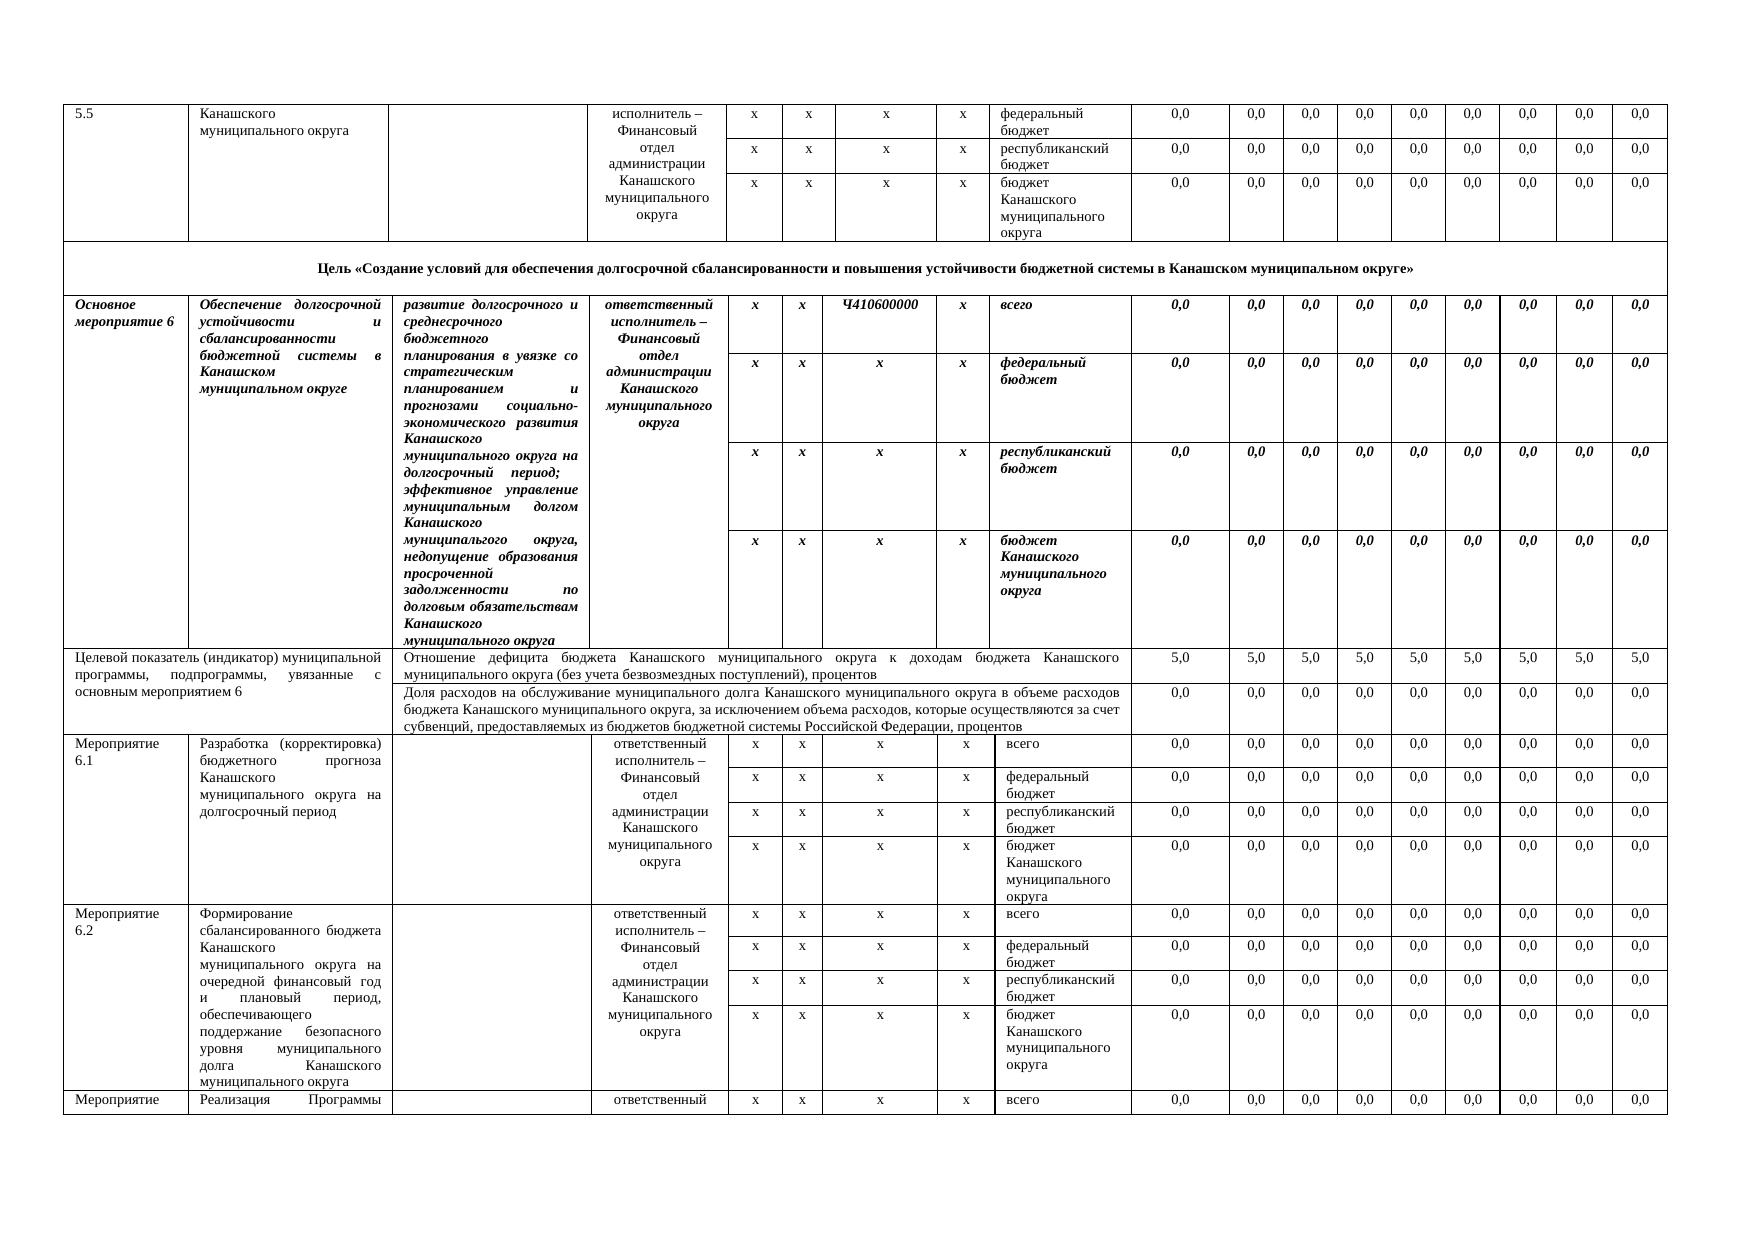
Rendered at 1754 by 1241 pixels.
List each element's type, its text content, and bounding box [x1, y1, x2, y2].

table_cell 0,0 [1132, 139, 1229, 173]
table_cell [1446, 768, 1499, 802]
table_cell 0,0 [1284, 174, 1337, 241]
table_cell 0,0 [1392, 531, 1445, 648]
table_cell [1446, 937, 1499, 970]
table_cell 0,0 [1501, 684, 1556, 734]
table_cell 5,0 [1557, 649, 1612, 683]
table_cell 0,0 [1446, 354, 1499, 442]
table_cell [189, 105, 388, 241]
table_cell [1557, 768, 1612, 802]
table_cell 0,0 [1446, 443, 1499, 530]
table_cell 0,0 [1230, 443, 1283, 530]
table_cell развитие долгосрочного и среднесрочного бюджетного планирования в увязке со стратегическим планированием и прогнозами социально-экономического развития Канашского муниципального округа на долгосрочный период; эффективное управление муниципальным долгом Канашского муниципальгого округа, недопущение образования просроченной задолженности по долговым обязательствам Канашского муниципального округа [393, 296, 589, 648]
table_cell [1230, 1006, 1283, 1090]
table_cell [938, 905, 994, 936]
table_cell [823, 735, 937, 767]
table_cell 0,0 [1501, 443, 1556, 530]
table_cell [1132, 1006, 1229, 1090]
table_cell 0,0 [1613, 354, 1667, 442]
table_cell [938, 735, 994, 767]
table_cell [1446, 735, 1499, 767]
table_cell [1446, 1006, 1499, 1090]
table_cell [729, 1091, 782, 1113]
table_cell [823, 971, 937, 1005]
table_cell 0,0 [1284, 105, 1337, 138]
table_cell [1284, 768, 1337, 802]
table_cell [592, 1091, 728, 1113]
table_cell х [823, 531, 936, 648]
table_cell 0,0 [1338, 531, 1391, 648]
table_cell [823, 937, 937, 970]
table_cell 0,0 [1557, 105, 1612, 138]
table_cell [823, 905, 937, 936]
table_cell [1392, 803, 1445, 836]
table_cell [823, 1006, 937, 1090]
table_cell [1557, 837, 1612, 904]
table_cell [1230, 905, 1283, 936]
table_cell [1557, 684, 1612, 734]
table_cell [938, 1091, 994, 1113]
table_cell х [783, 139, 835, 173]
table_cell 0,0 [1446, 531, 1499, 648]
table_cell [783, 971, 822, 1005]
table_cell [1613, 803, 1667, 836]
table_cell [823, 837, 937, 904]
table_cell 0,0 [1613, 531, 1667, 648]
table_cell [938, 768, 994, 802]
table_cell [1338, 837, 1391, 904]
table_cell х [836, 139, 936, 173]
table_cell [588, 105, 726, 241]
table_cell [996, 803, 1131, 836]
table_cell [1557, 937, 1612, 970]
table_cell 0,0 [1132, 531, 1229, 648]
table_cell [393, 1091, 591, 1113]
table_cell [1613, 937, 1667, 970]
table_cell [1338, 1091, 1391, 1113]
table_cell 0,0 [1132, 684, 1229, 734]
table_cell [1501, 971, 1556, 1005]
table_cell х [937, 296, 989, 353]
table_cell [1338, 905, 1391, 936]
table_cell 0,0 [1392, 443, 1445, 530]
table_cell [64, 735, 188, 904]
table_cell х [937, 443, 989, 530]
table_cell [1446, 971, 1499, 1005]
table_cell 0,0 [1392, 139, 1445, 173]
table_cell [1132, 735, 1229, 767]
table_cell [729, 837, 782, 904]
table_cell х [729, 443, 782, 530]
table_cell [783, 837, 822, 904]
table_cell 0,0 [1230, 296, 1283, 353]
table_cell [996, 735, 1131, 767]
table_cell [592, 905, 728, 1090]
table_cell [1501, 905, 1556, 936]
table_cell 0,0 [1557, 531, 1612, 648]
table_cell 0,0 [1557, 296, 1612, 353]
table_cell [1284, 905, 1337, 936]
table_cell 5,0 [1338, 649, 1391, 683]
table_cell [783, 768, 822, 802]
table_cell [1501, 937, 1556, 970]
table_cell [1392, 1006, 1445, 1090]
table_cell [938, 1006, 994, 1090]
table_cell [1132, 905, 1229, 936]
table_cell всего [990, 296, 1131, 353]
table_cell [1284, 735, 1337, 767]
table_cell х [937, 139, 989, 173]
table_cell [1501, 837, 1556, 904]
table_cell бюджет Канашского муниципального округа [990, 174, 1131, 241]
table_cell 0,0 [1446, 174, 1499, 241]
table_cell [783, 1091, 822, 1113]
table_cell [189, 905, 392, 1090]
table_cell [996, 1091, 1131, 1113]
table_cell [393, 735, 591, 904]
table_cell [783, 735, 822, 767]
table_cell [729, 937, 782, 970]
table_cell 5,0 [1392, 649, 1445, 683]
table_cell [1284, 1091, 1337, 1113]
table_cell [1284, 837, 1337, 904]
table_cell 0,0 [1392, 354, 1445, 442]
table_cell Целевой показатель (индикатор) муниципальной программы, подпрограммы, увязанные с основным мероприятием 6 [64, 649, 392, 734]
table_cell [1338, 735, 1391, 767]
table_cell 0,0 [1132, 174, 1229, 241]
table_cell республиканский бюджет [990, 139, 1131, 173]
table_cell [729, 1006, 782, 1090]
table_cell 0,0 [1230, 531, 1283, 648]
table_cell х [823, 443, 936, 530]
table_cell х [729, 296, 782, 353]
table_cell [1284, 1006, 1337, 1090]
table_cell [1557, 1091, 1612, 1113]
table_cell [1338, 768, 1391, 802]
table_cell 0,0 [1613, 105, 1667, 138]
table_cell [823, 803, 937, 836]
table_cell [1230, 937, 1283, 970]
table_cell 0,0 [1230, 139, 1283, 173]
table_cell х [727, 174, 782, 241]
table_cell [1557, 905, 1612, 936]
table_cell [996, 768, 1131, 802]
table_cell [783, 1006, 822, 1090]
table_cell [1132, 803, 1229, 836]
table_cell 0,0 [1338, 174, 1391, 241]
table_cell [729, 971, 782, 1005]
table_cell 0,0 [1230, 174, 1283, 241]
table_cell 0,0 [1392, 296, 1445, 353]
table_cell х [783, 105, 835, 138]
table_cell х [727, 139, 782, 173]
table_cell 0,0 [1613, 174, 1667, 241]
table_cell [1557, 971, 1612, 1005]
table_cell бюджет Канашского муниципального округа [990, 531, 1131, 648]
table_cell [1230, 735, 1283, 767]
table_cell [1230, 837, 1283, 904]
table_cell 0,0 [1284, 531, 1337, 648]
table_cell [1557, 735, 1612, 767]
table_cell 0,0 [1338, 105, 1391, 138]
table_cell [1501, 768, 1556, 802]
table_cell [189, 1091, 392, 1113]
table_cell х [783, 443, 822, 530]
table_cell 0,0 [1613, 139, 1667, 173]
table_cell [389, 105, 587, 241]
table_cell 0,0 [1230, 354, 1283, 442]
table_cell федеральный бюджет [990, 354, 1131, 442]
table_cell 0,0 [1338, 296, 1391, 353]
table_cell 0,0 [1338, 354, 1391, 442]
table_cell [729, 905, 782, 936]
table_cell 0,0 [1230, 684, 1283, 734]
table_cell 0,0 [1338, 684, 1391, 734]
table_cell 0,0 [1284, 684, 1337, 734]
table_cell Мероприятие 5.5 [64, 105, 188, 241]
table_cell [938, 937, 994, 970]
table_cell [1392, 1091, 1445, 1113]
table_cell х [937, 105, 989, 138]
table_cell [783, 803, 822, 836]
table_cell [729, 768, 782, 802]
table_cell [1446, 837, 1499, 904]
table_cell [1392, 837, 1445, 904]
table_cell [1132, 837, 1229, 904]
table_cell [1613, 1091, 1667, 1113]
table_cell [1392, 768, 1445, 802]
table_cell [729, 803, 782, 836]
table_cell 5,0 [1613, 649, 1667, 683]
table_cell 0,0 [1230, 105, 1283, 138]
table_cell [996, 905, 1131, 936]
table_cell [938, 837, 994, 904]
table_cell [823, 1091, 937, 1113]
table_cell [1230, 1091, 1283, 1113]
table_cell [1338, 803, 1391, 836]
table_cell 0,0 [1446, 139, 1499, 173]
table_cell х [727, 105, 782, 138]
table_cell 0,0 [1613, 443, 1667, 530]
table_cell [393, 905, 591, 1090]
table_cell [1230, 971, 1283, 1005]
table_cell х [937, 531, 989, 648]
table_cell х [823, 354, 936, 442]
table_cell 0,0 [1557, 174, 1612, 241]
table_cell х [783, 174, 835, 241]
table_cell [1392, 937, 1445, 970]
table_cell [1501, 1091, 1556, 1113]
table_cell 0,0 [1500, 139, 1556, 173]
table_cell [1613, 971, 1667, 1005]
table_cell Отношение дефицита бюджета Канашского муниципального округа к доходам бюджета Канашского муниципального округа (без учета безвозмездных поступлений), процентов [393, 649, 1131, 683]
table_cell 0,0 [1501, 531, 1556, 648]
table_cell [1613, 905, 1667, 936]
table_cell 0,0 [1501, 296, 1556, 353]
table_cell 0,0 [1446, 105, 1499, 138]
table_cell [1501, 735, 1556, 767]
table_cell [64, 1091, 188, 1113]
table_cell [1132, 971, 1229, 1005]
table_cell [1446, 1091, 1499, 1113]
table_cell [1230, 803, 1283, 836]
table_cell х [783, 531, 822, 648]
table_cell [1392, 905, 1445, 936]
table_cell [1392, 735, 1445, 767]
table_cell 0,0 [1132, 354, 1229, 442]
table_cell 0,0 [1284, 139, 1337, 173]
table_cell федеральный бюджет [990, 105, 1131, 138]
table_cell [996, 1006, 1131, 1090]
table_cell 0,0 [1501, 354, 1556, 442]
table_cell 0,0 [1338, 443, 1391, 530]
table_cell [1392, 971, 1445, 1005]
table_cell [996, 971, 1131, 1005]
table_cell 0,0 [1500, 105, 1556, 138]
table_cell Цель «Создание условий для обеспечения долгосрочной сбалансированности и повышения устойчивости бюджетной системы в Канашском муниципальном округе» [64, 242, 1667, 295]
table_cell 5,0 [1284, 649, 1337, 683]
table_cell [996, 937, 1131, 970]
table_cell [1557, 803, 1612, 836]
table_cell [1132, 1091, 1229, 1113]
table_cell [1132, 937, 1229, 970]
table_cell 0,0 [1132, 443, 1229, 530]
table_cell 0,0 [1392, 105, 1445, 138]
table_cell х [836, 174, 936, 241]
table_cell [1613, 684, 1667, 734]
table_cell 0,0 [1132, 296, 1229, 353]
table_cell Ч410600000 [823, 296, 936, 353]
table_cell республиканский бюджет [990, 443, 1131, 530]
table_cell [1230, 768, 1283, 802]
table_cell 5,0 [1132, 649, 1229, 683]
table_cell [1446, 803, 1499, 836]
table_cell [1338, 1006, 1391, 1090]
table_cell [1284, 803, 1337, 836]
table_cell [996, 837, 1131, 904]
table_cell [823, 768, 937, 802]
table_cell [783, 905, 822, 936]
table_cell 0,0 [1557, 354, 1612, 442]
table_cell 0,0 [1557, 443, 1612, 530]
table_cell 5,0 [1446, 649, 1499, 683]
table_cell 5,0 [1501, 649, 1556, 683]
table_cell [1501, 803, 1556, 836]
table_cell 0,0 [1446, 684, 1499, 734]
table_cell 0,0 [1132, 105, 1229, 138]
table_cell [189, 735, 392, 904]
table_cell Обеспечение долгосрочной устойчивости и сбалансированности бюджетной системы в Канашском муниципальном округе [189, 296, 392, 648]
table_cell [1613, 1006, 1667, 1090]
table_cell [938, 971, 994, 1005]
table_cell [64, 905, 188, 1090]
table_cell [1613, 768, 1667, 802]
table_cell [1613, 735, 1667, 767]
table_cell 0,0 [1284, 296, 1337, 353]
table_cell 5,0 [1230, 649, 1283, 683]
table_cell х [937, 354, 989, 442]
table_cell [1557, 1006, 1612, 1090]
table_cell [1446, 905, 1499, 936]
table_cell х [937, 174, 989, 241]
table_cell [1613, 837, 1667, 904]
table_cell х [783, 354, 822, 442]
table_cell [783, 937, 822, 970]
table_cell х [836, 105, 936, 138]
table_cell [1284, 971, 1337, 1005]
table_cell 0,0 [1284, 354, 1337, 442]
table_cell 0,0 [1284, 443, 1337, 530]
table_cell 0,0 [1392, 684, 1445, 734]
table_cell 0,0 [1392, 174, 1445, 241]
table_cell Основное мероприятие 6 [64, 296, 188, 648]
table_cell ответственный исполнитель – Финансовый отдел администрации Канашского муниципального округа [590, 296, 728, 648]
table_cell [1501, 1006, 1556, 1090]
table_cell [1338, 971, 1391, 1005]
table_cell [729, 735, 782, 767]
table_cell 0,0 [1557, 139, 1612, 173]
table_cell 0,0 [1446, 296, 1499, 353]
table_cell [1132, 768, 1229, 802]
table_cell 0,0 [1338, 139, 1391, 173]
table_cell х [729, 354, 782, 442]
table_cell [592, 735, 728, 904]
table_cell х [783, 296, 822, 353]
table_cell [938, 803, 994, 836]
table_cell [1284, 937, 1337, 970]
table_cell 0,0 [1500, 174, 1556, 241]
table_cell Доля расходов на обслуживание муниципального долга Канашского муниципального округа в объеме расходов бюджета Канашского муниципального округа, за исключением объема расходов, которые осуществляются за счет субвенций, предоставляемых из бюджетов бюджетной системы Российской Федерации, процентов [393, 684, 1131, 734]
table_cell х [729, 531, 782, 648]
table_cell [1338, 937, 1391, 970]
table_cell 0,0 [1613, 296, 1667, 353]
